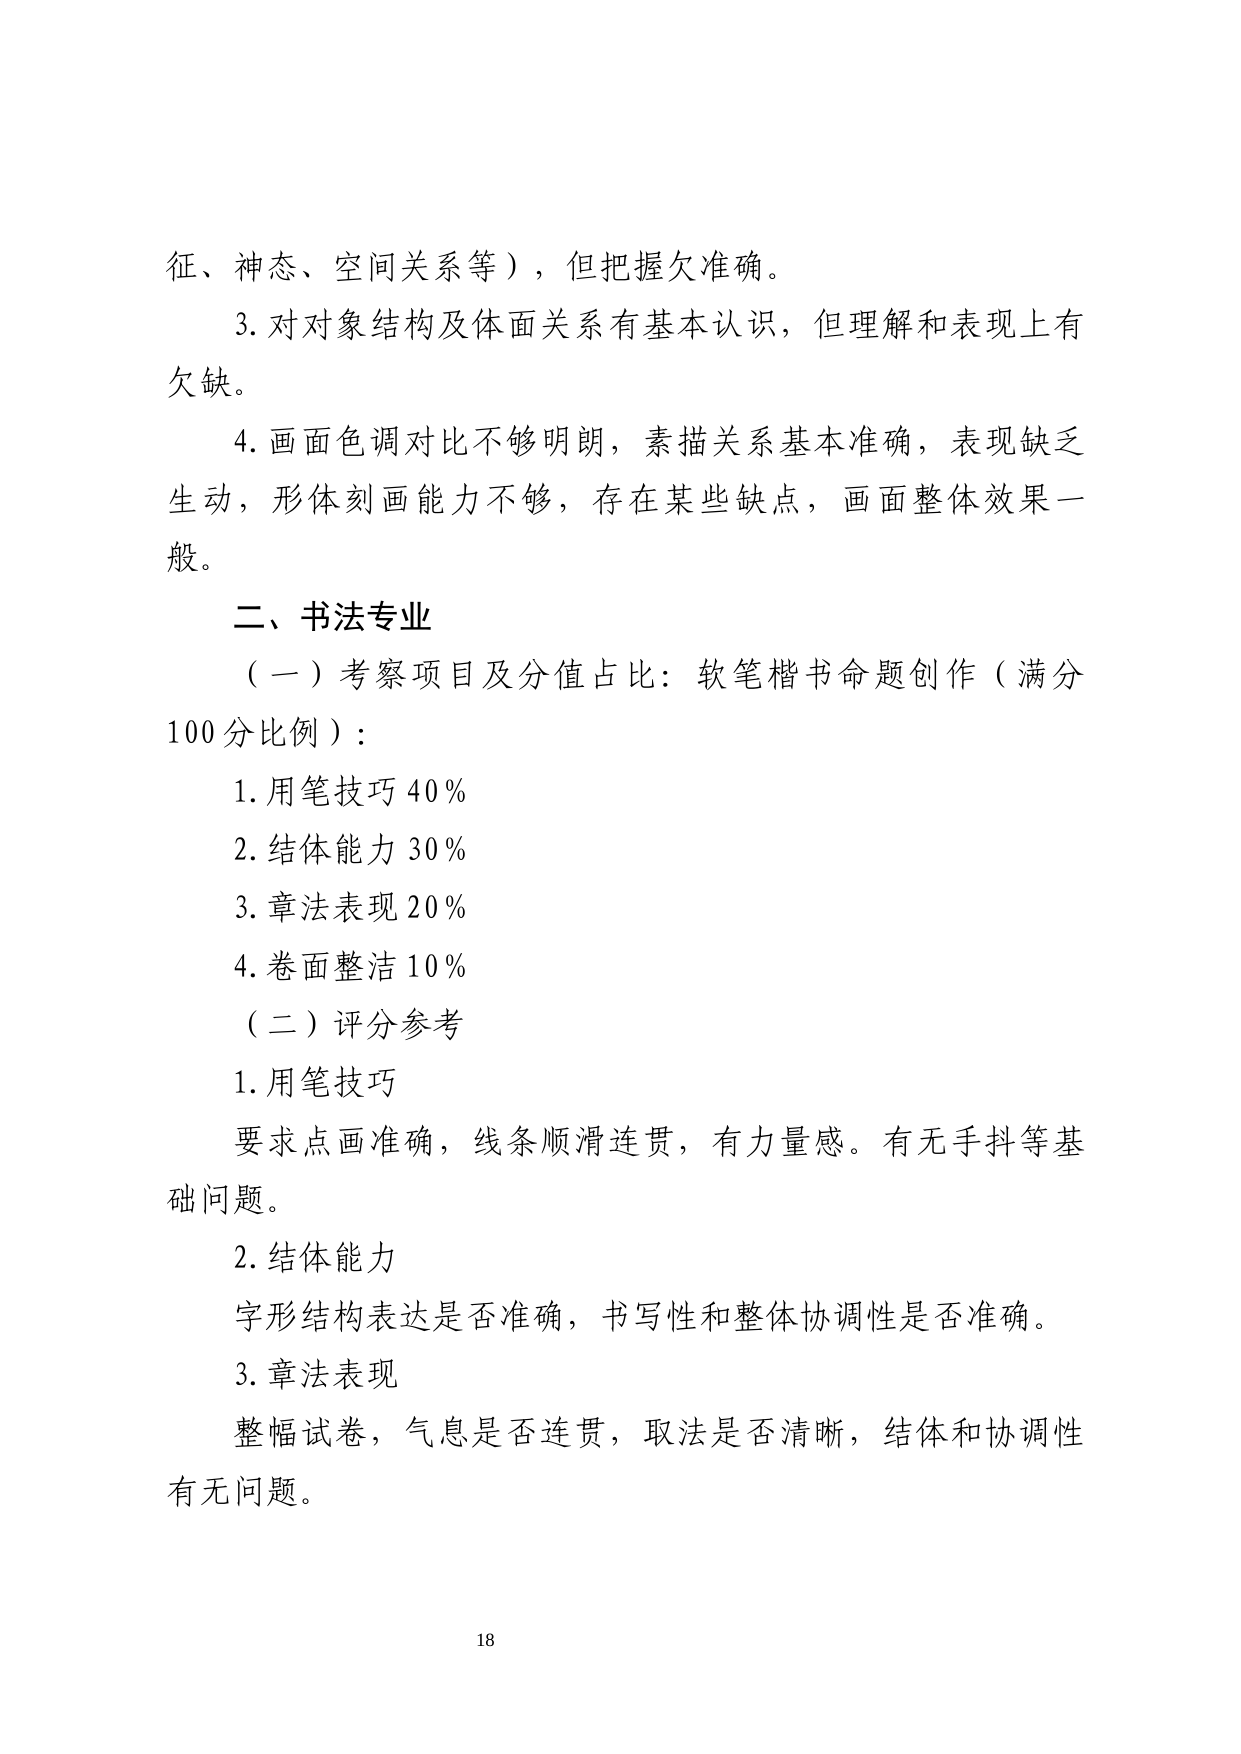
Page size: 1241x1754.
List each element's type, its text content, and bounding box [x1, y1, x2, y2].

list 书法专业 [165, 581, 1087, 640]
list （一）考察项目及分值占比：软笔楷书命题创作（满分100分比例）： [165, 640, 1087, 756]
list 1.用笔技巧 [165, 1048, 1087, 1106]
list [165, 231, 1087, 290]
list 4.卷面整洁10％ [165, 931, 1087, 990]
list 评分参考 [165, 990, 1087, 1048]
list 3.章法表现 [165, 1340, 1087, 1398]
list 1.用笔技巧40％ [165, 756, 1087, 815]
list 要求点画准确，线条顺滑连贯，有力量感。有无手抖等基础问题。 [165, 1106, 1087, 1223]
list 整幅试卷，气息是否连贯，取法是否清晰，结体和协调性有无问题。 [165, 1398, 1087, 1515]
list 2.结体能力30％ [165, 815, 1087, 873]
list 3.章法表现20％ [165, 873, 1087, 931]
list 4.画面色调对比不够明朗，素描关系基本准确，表现缺乏生动，形体刻画能力不够，存在某些缺点，画面整体效果一般。 [165, 406, 1087, 581]
list 2.结体能力 [165, 1223, 1087, 1281]
list 字形结构表达是否准确，书写性和整体协调性是否准确。 [165, 1281, 1087, 1340]
list 3.对对象结构及体面关系有基本认识，但理解和表现上有欠缺。 [165, 290, 1087, 406]
